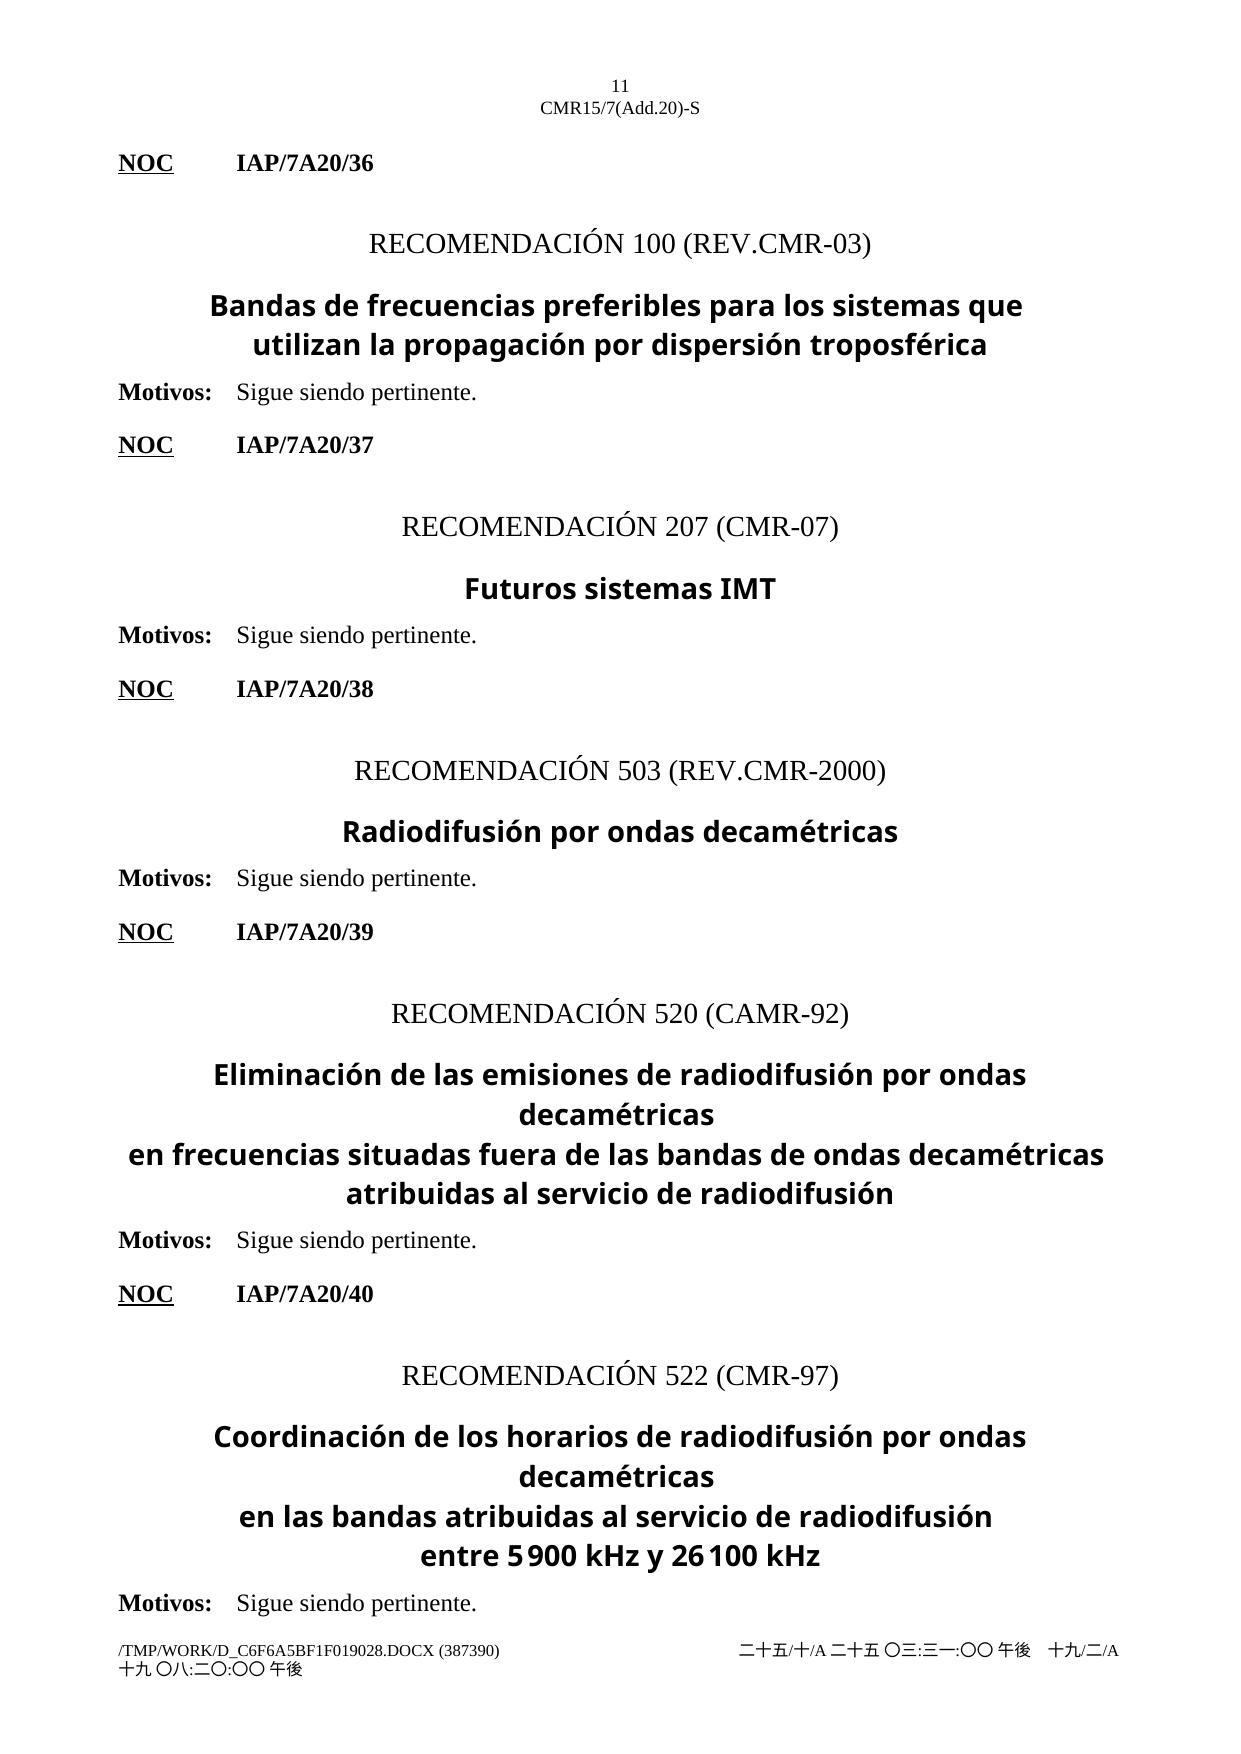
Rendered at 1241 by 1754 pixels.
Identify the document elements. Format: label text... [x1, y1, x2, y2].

title Bandas de frecuencias preferibles para los sistemas que utilizan la propagación por dispersión troposférica [118, 285, 1122, 364]
text RECOMENDACIÓN 207 (CMR-07) [118, 509, 1122, 543]
text Motivos: Sigue siendo pertinente. [118, 1588, 1122, 1617]
text Motivos: Sigue siendo pertinente. [118, 863, 1122, 892]
text RECOMENDACIÓN 522 (CMR-97) [118, 1358, 1122, 1392]
title Futuros sistemas IMT [118, 568, 1122, 608]
text NOC IAP/7A20/36 [118, 148, 1122, 176]
text RECOMENDACIÓN 520 (CAMR-92) [118, 996, 1122, 1029]
text Motivos: Sigue siendo pertinente. [118, 620, 1122, 649]
text NOC IAP/7A20/38 [118, 674, 1122, 703]
title Eliminación de las emisiones de radiodifusión por ondas decamétricas en frecuencias situadas fuera de las bandas de ondas decamétricas atribuidas al servicio de radiodifusión [118, 1054, 1122, 1213]
text NOC IAP/7A20/40 [118, 1279, 1122, 1308]
text NOC IAP/7A20/39 [118, 917, 1122, 946]
text RECOMENDACIÓN 503 (Rev.CMR-2000) [118, 753, 1122, 786]
text Motivos: Sigue siendo pertinente. [118, 1226, 1122, 1254]
text Motivos: Sigue siendo pertinente. [118, 377, 1122, 406]
title Radiodifusión por ondas decamétricas [118, 811, 1122, 851]
title Coordinación de los horarios de radiodifusión por ondas decamétricas en las bandas atribuidas al servicio de radiodifusión entre 5 900 kHz y 26 100 kHz [118, 1417, 1122, 1575]
text NOC IAP/7A20/37 [118, 431, 1122, 459]
text RECOMENDACIÓN 100 (Rev.CMR-03) [118, 226, 1122, 260]
